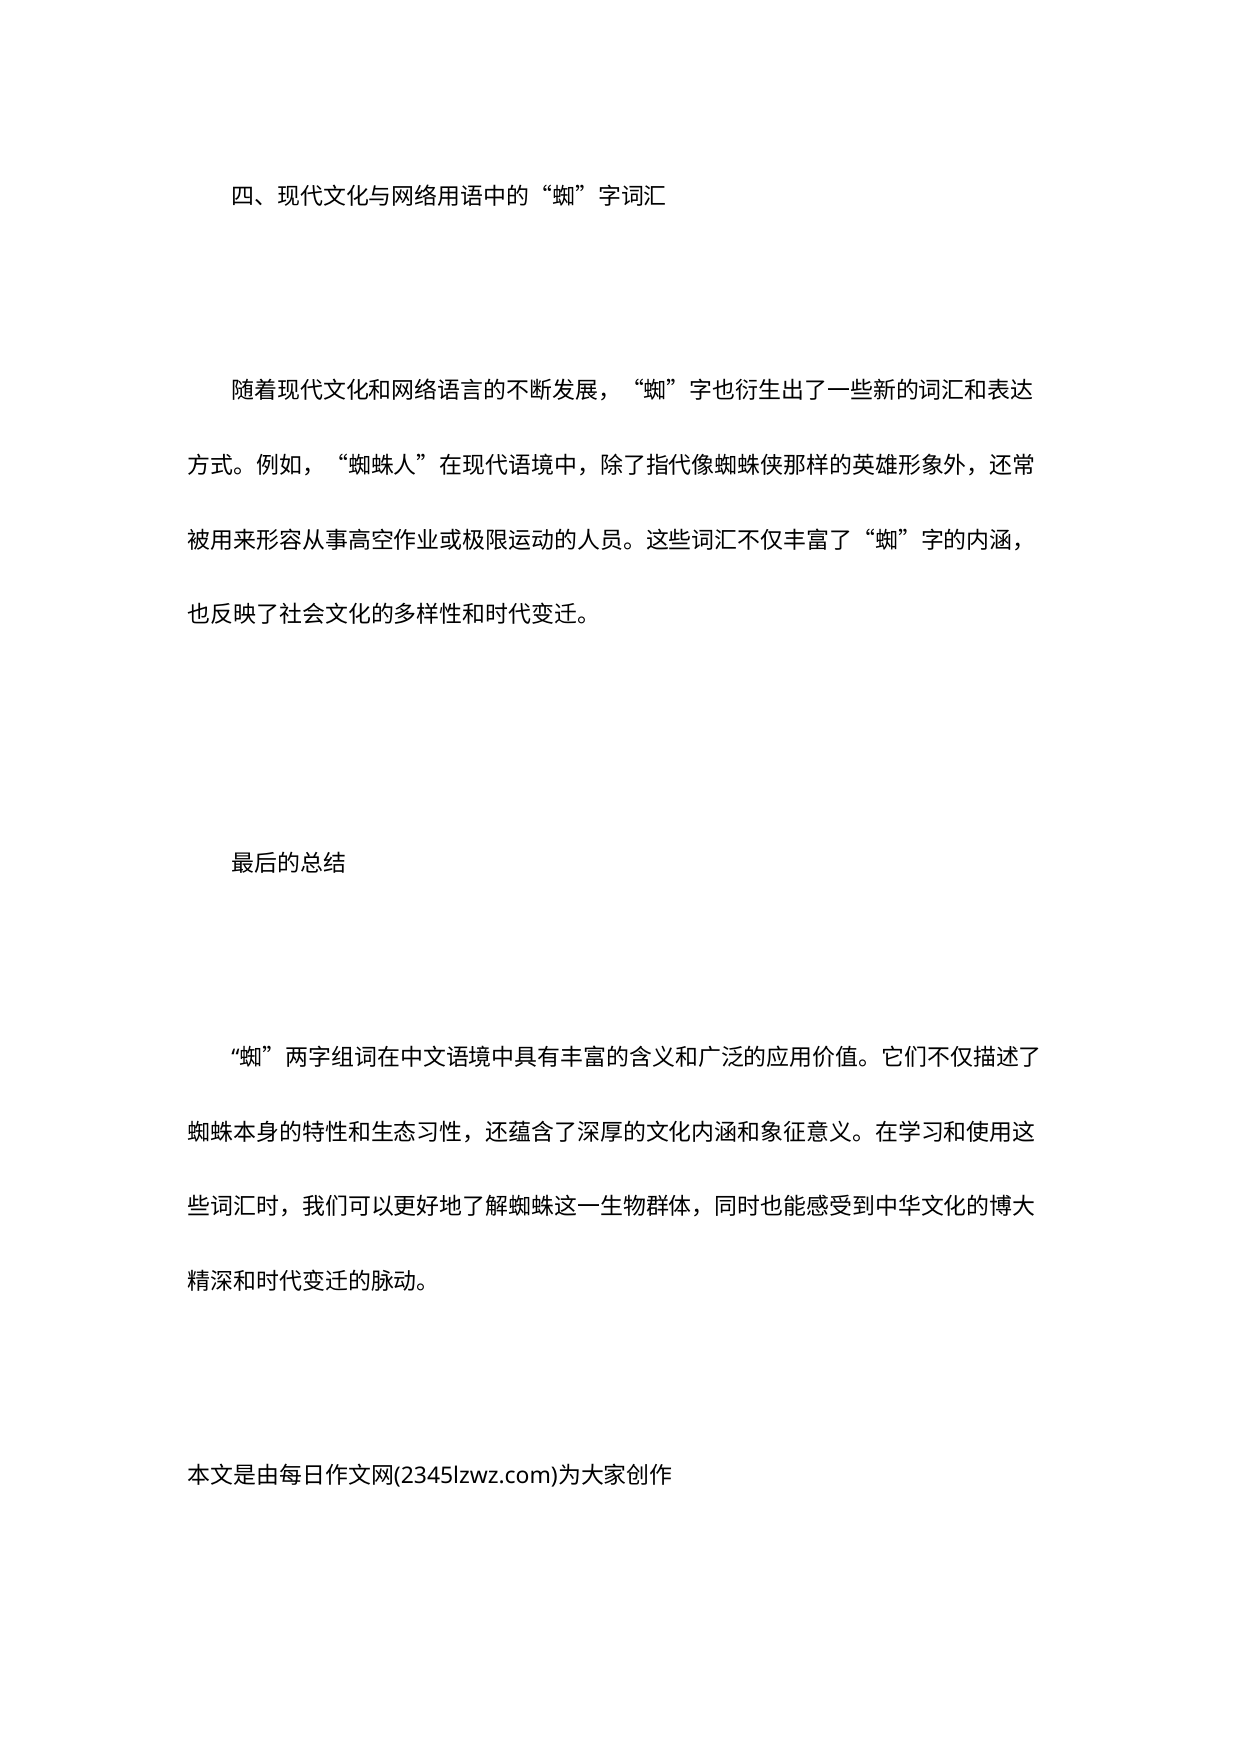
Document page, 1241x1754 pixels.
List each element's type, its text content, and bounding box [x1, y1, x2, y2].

text 四、现代文化与网络用语中的“蜘”字词汇 [187, 162, 1053, 227]
text 随着现代文化和网络语言的不断发展，“蜘”字也衍生出了一些新的词汇和表达方式。例如，“蜘蛛人”在现代语境中，除了指代像蜘蛛侠那样的英雄形象外，还常被用来形容从事高空作业或极限运动的人员。这些词汇不仅丰富了“蜘”字的内涵，也反映了社会文化的多样性和时代变迁。 [187, 356, 1053, 645]
text 最后的总结 [187, 828, 1053, 893]
text “蜘”两字组词在中文语境中具有丰富的含义和广泛的应用价值。它们不仅描述了蜘蛛本身的特性和生态习性，还蕴含了深厚的文化内涵和象征意义。在学习和使用这些词汇时，我们可以更好地了解蜘蛛这一生物群体，同时也能感受到中华文化的博大精深和时代变迁的脉动。 [187, 1023, 1053, 1312]
text 本文是由每日作文网(2345lzwz.com)为大家创作 [187, 1441, 1053, 1506]
